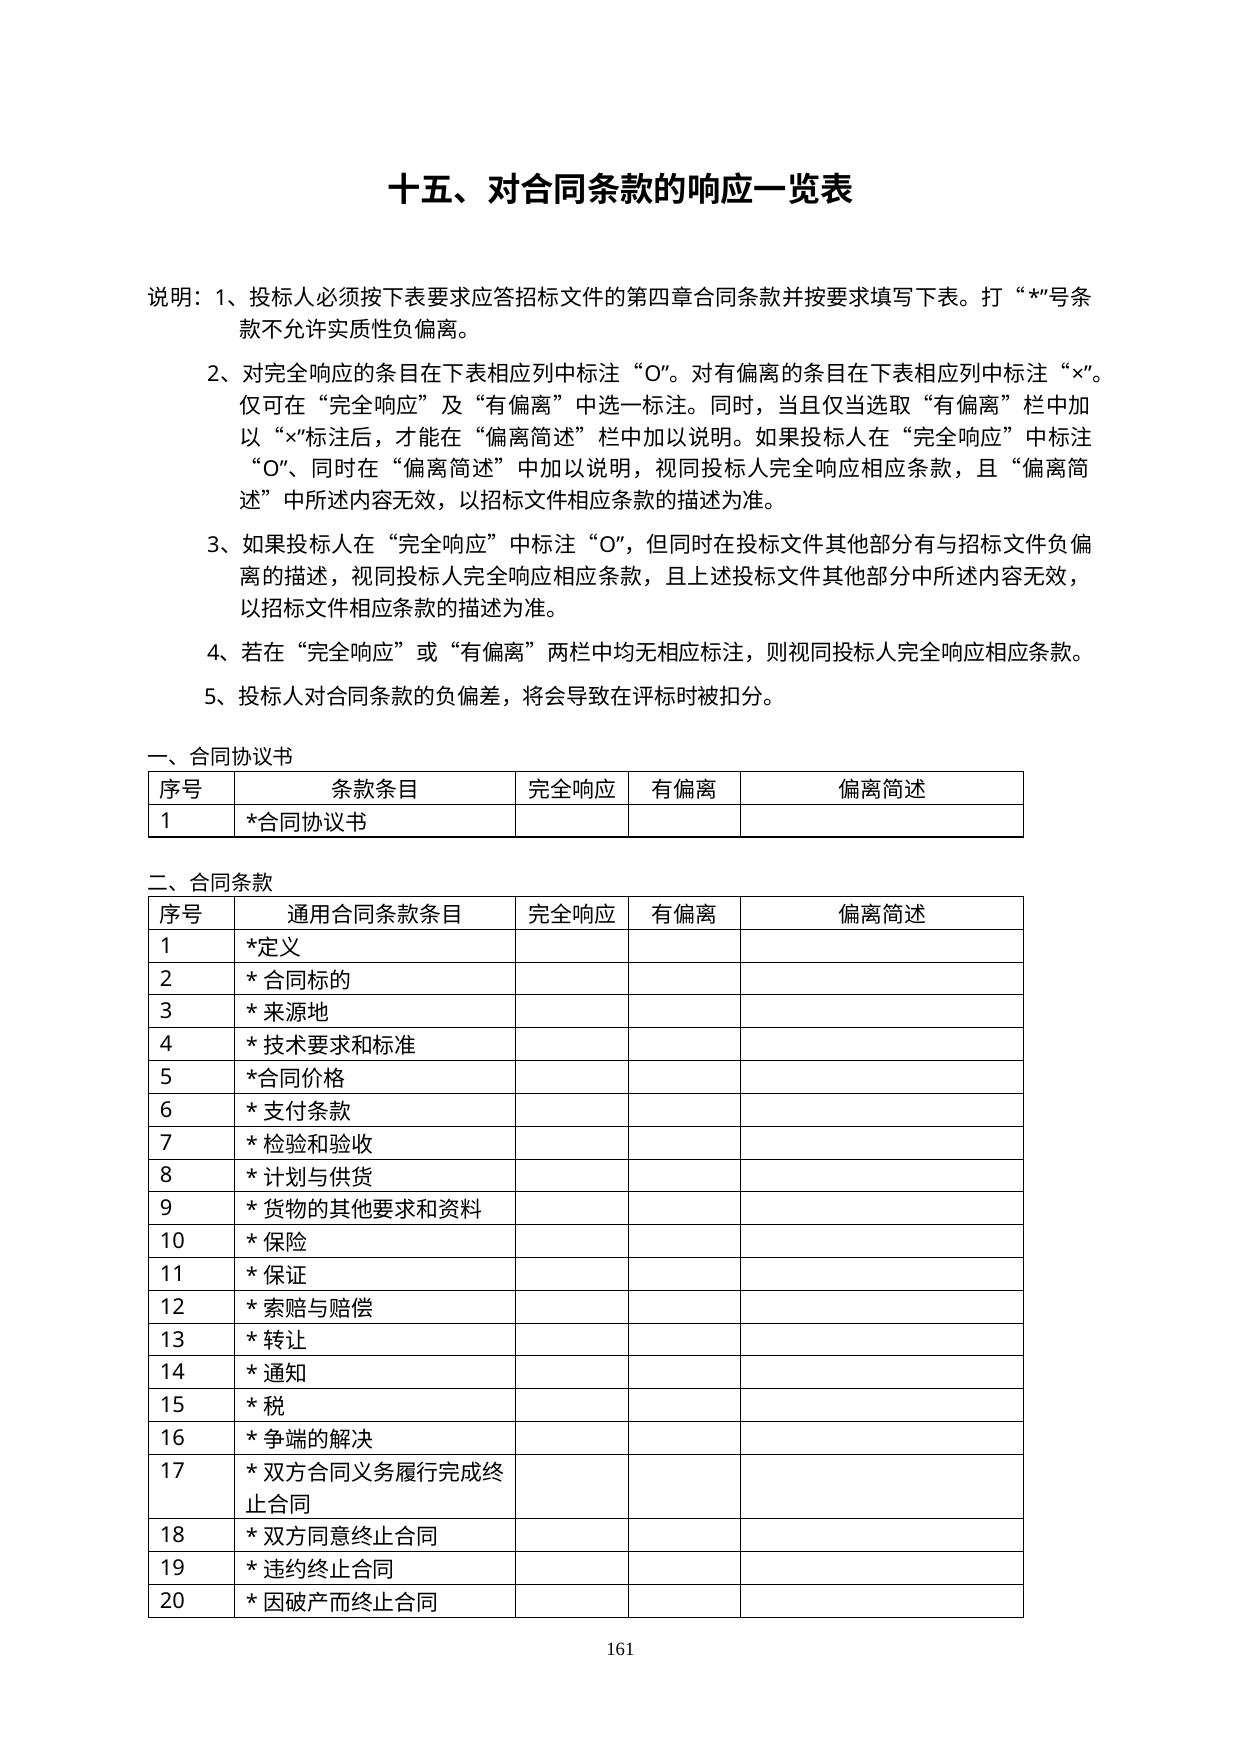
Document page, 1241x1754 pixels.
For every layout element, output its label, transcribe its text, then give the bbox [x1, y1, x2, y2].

text 4、若在“完全响应”或“有偏离”两栏中均无相应标注，则视同投标人完全响应相应条款。 [207, 635, 1092, 667]
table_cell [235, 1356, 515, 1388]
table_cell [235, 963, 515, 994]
text 5、投标人对合同条款的负偏差，将会导致在评标时被扣分。 [148, 679, 1092, 711]
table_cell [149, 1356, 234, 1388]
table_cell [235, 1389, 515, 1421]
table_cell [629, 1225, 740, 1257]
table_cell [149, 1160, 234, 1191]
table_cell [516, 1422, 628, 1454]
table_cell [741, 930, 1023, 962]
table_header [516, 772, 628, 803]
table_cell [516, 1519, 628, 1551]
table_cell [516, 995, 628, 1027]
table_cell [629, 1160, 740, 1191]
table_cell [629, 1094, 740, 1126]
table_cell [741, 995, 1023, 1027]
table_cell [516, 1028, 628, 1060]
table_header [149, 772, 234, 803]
text 2、对完全响应的条目在下表相应列中标注“O”。对有偏离的条目在下表相应列中标注“×”。仅可在“完全响应”及“有偏离”中选一标注。同时，当且仅当选取“有偏离”栏中加以“×”标注后，才能在“偏离简述”栏中加以说明。如果投标人在“完全响应”中标注“O”、同时在“偏离简述”中加以说明，视同投标人完全响应相应条款，且“偏离简述”中所述内容无效，以招标文件相应条款的描述为准。 [207, 356, 1092, 515]
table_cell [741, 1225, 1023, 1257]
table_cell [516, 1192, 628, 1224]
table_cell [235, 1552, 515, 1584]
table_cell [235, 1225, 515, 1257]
text 十五、对合同条款的响应一览表 [148, 162, 1092, 211]
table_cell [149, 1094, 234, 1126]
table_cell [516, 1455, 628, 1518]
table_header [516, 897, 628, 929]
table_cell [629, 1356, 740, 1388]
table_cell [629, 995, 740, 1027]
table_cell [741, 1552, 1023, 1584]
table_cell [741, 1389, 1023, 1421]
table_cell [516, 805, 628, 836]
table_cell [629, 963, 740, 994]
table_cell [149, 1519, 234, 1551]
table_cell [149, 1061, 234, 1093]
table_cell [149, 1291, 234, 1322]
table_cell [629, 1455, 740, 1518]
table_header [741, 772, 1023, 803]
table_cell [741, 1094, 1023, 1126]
text 二、合同条款 [148, 866, 1092, 896]
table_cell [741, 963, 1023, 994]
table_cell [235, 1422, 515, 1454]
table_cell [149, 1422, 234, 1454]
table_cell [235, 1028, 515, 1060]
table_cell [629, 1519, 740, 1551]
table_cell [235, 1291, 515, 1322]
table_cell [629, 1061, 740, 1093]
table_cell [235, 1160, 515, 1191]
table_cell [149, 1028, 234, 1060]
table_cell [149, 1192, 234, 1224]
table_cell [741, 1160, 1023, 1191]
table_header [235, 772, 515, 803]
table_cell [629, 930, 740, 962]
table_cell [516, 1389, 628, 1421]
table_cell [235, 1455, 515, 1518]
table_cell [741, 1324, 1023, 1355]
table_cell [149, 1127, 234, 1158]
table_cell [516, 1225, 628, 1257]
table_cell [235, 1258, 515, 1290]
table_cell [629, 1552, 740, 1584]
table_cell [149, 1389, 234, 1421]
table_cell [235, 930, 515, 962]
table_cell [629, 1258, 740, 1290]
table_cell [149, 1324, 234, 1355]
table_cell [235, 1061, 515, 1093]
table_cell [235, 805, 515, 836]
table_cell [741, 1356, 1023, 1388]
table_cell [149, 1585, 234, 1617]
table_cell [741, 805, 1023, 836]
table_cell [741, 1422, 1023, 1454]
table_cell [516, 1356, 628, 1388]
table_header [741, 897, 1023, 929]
text 说明：1、投标人必须按下表要求应答招标文件的第四章合同条款并按要求填写下表。打“*”号条款不允许实质性负偏离。 [148, 280, 1092, 343]
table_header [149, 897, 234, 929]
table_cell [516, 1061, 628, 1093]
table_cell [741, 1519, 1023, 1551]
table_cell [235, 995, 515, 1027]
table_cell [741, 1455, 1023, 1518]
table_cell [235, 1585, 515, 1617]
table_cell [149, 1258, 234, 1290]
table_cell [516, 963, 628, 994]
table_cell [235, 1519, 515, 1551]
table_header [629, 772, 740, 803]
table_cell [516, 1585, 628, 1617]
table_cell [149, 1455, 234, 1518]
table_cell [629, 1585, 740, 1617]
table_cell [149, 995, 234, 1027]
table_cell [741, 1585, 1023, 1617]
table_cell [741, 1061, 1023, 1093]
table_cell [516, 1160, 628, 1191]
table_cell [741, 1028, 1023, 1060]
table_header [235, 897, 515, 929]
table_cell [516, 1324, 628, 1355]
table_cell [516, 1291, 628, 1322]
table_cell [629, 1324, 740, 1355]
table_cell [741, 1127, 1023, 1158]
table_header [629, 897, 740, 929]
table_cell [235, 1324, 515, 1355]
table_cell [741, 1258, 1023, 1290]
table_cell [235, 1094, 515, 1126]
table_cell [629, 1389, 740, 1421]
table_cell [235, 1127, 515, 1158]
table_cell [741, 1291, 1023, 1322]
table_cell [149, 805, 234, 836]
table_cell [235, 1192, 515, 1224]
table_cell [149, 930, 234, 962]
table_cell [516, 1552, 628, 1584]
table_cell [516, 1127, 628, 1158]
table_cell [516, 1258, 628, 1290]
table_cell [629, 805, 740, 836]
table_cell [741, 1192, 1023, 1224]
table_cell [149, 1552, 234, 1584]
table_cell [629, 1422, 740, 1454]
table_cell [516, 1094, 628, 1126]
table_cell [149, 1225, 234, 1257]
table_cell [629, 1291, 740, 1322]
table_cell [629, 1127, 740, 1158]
text 一、合同协议书 [148, 741, 1092, 771]
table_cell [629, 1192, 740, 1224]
text 3、如果投标人在“完全响应”中标注“O”，但同时在投标文件其他部分有与招标文件负偏离的描述，视同投标人完全响应相应条款，且上述投标文件其他部分中所述内容无效，以招标文件相应条款的描述为准。 [207, 527, 1092, 622]
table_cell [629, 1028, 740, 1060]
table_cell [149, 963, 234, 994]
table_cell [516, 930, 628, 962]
